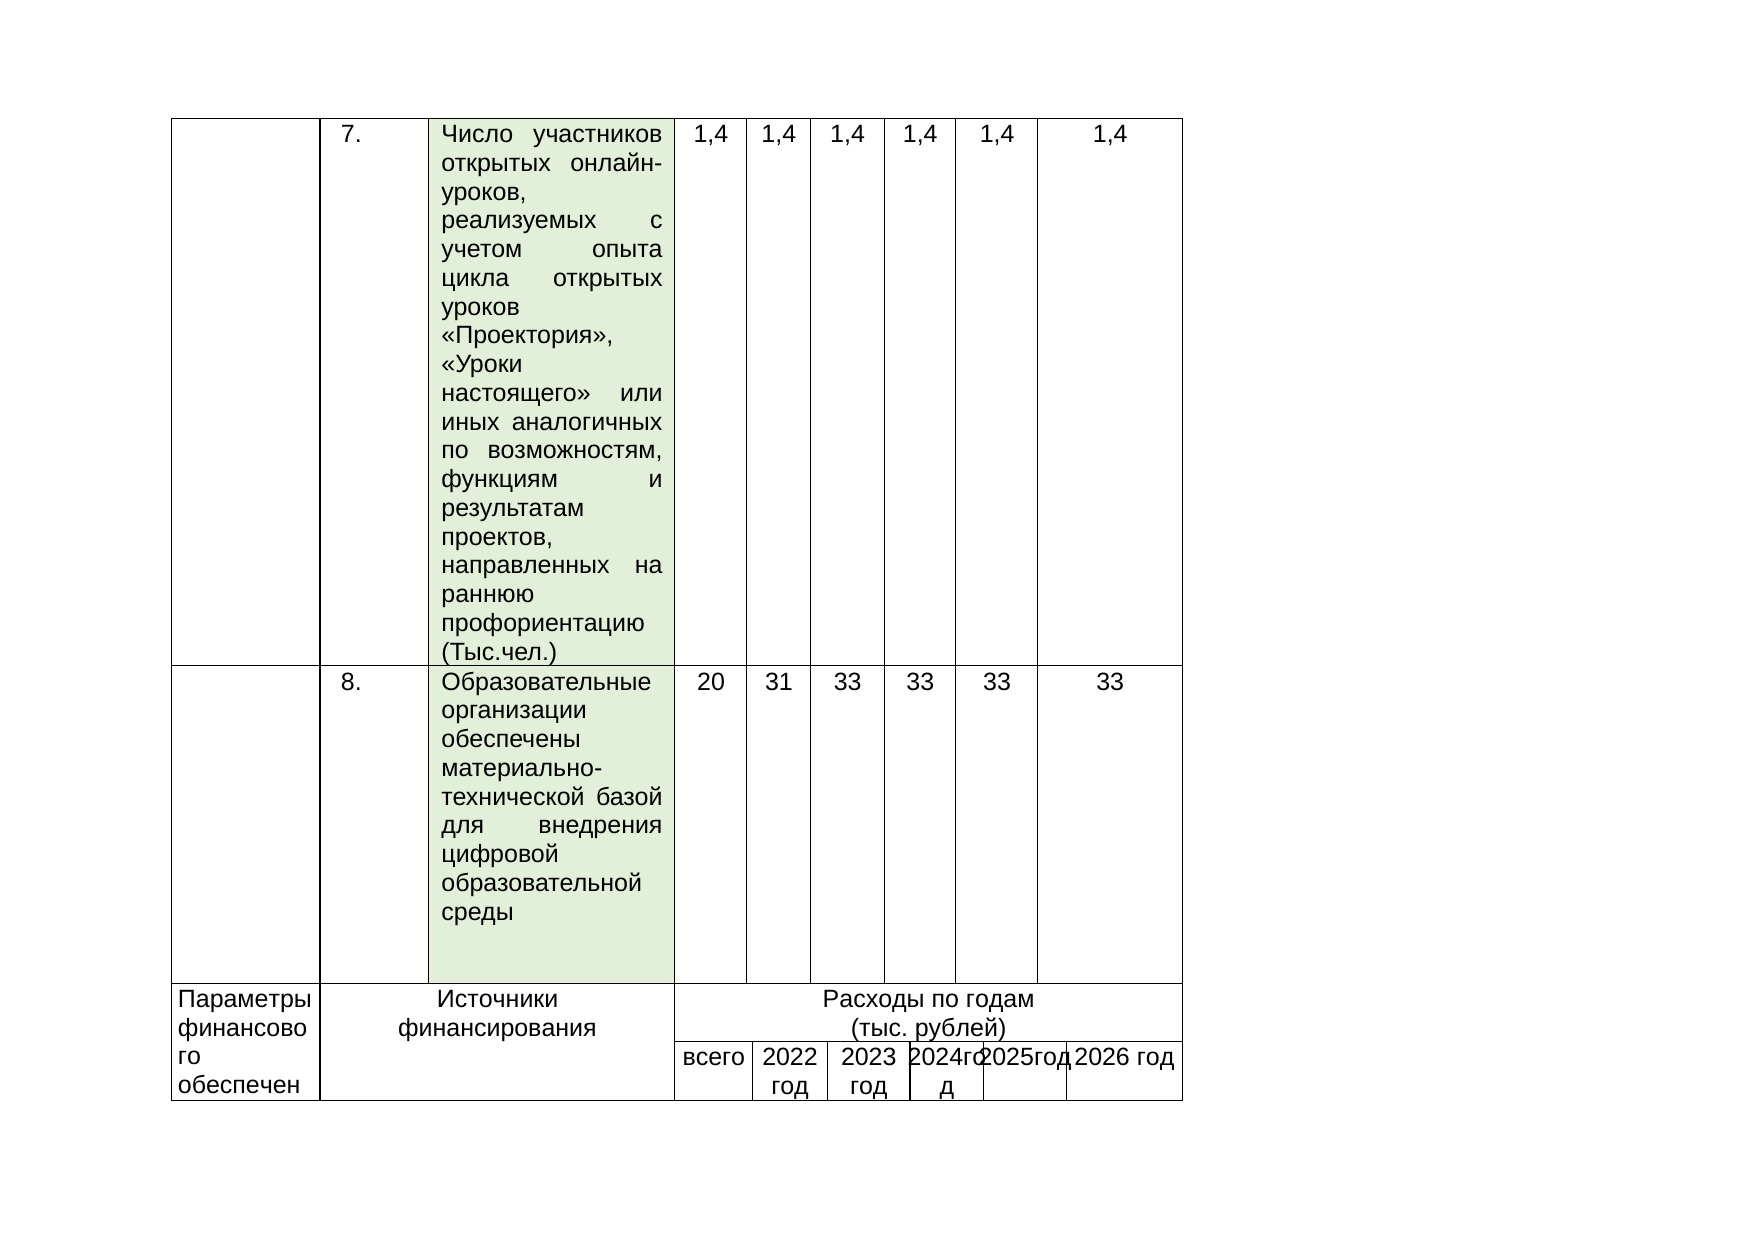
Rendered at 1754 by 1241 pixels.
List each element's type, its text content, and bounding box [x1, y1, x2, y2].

table_cell 33 [811, 666, 884, 983]
table_cell 2023 год [828, 1042, 909, 1100]
table_cell 31 [747, 666, 810, 983]
table_cell 1,4 [747, 119, 810, 665]
table_cell 1,4 [956, 119, 1037, 665]
table_cell Параметры финансового обеспечения проекта 2, всего [172, 984, 319, 1100]
table_cell 33 [956, 666, 1037, 983]
table_cell 33 [885, 666, 955, 983]
table_cell 2022 год [753, 1042, 827, 1100]
table_cell 20 [675, 666, 746, 983]
table_cell 33 [1038, 666, 1182, 983]
table_cell Источники финансирования [321, 984, 674, 1100]
table_cell [321, 666, 428, 983]
table_cell 1,4 [885, 119, 955, 665]
table_cell [321, 119, 428, 665]
table_cell 1,4 [811, 119, 884, 665]
table_cell 2026 год [1067, 1042, 1182, 1100]
table_cell всего [675, 1042, 752, 1100]
table_cell 2024год [911, 1042, 983, 1100]
table_cell Расходы по годам (тыс. рублей) [675, 984, 1182, 1041]
table_cell 2025год [984, 1042, 1066, 1100]
table_cell Образовательные организации обеспечены материально-технической базой для внедрения цифровой образовательной среды [429, 666, 674, 983]
table_cell 1,4 [1038, 119, 1182, 665]
table_cell Число участников открытых онлайн-уроков, реализуемых с учетом опыта цикла открытых уроков «Проектория», «Уроки настоящего» или иных аналогичных по возможностям, функциям и результатам проектов, направленных на раннюю профориентацию (Тыс.чел.) [429, 119, 674, 665]
table_cell 1,4 [675, 119, 746, 665]
table_cell [172, 666, 319, 983]
